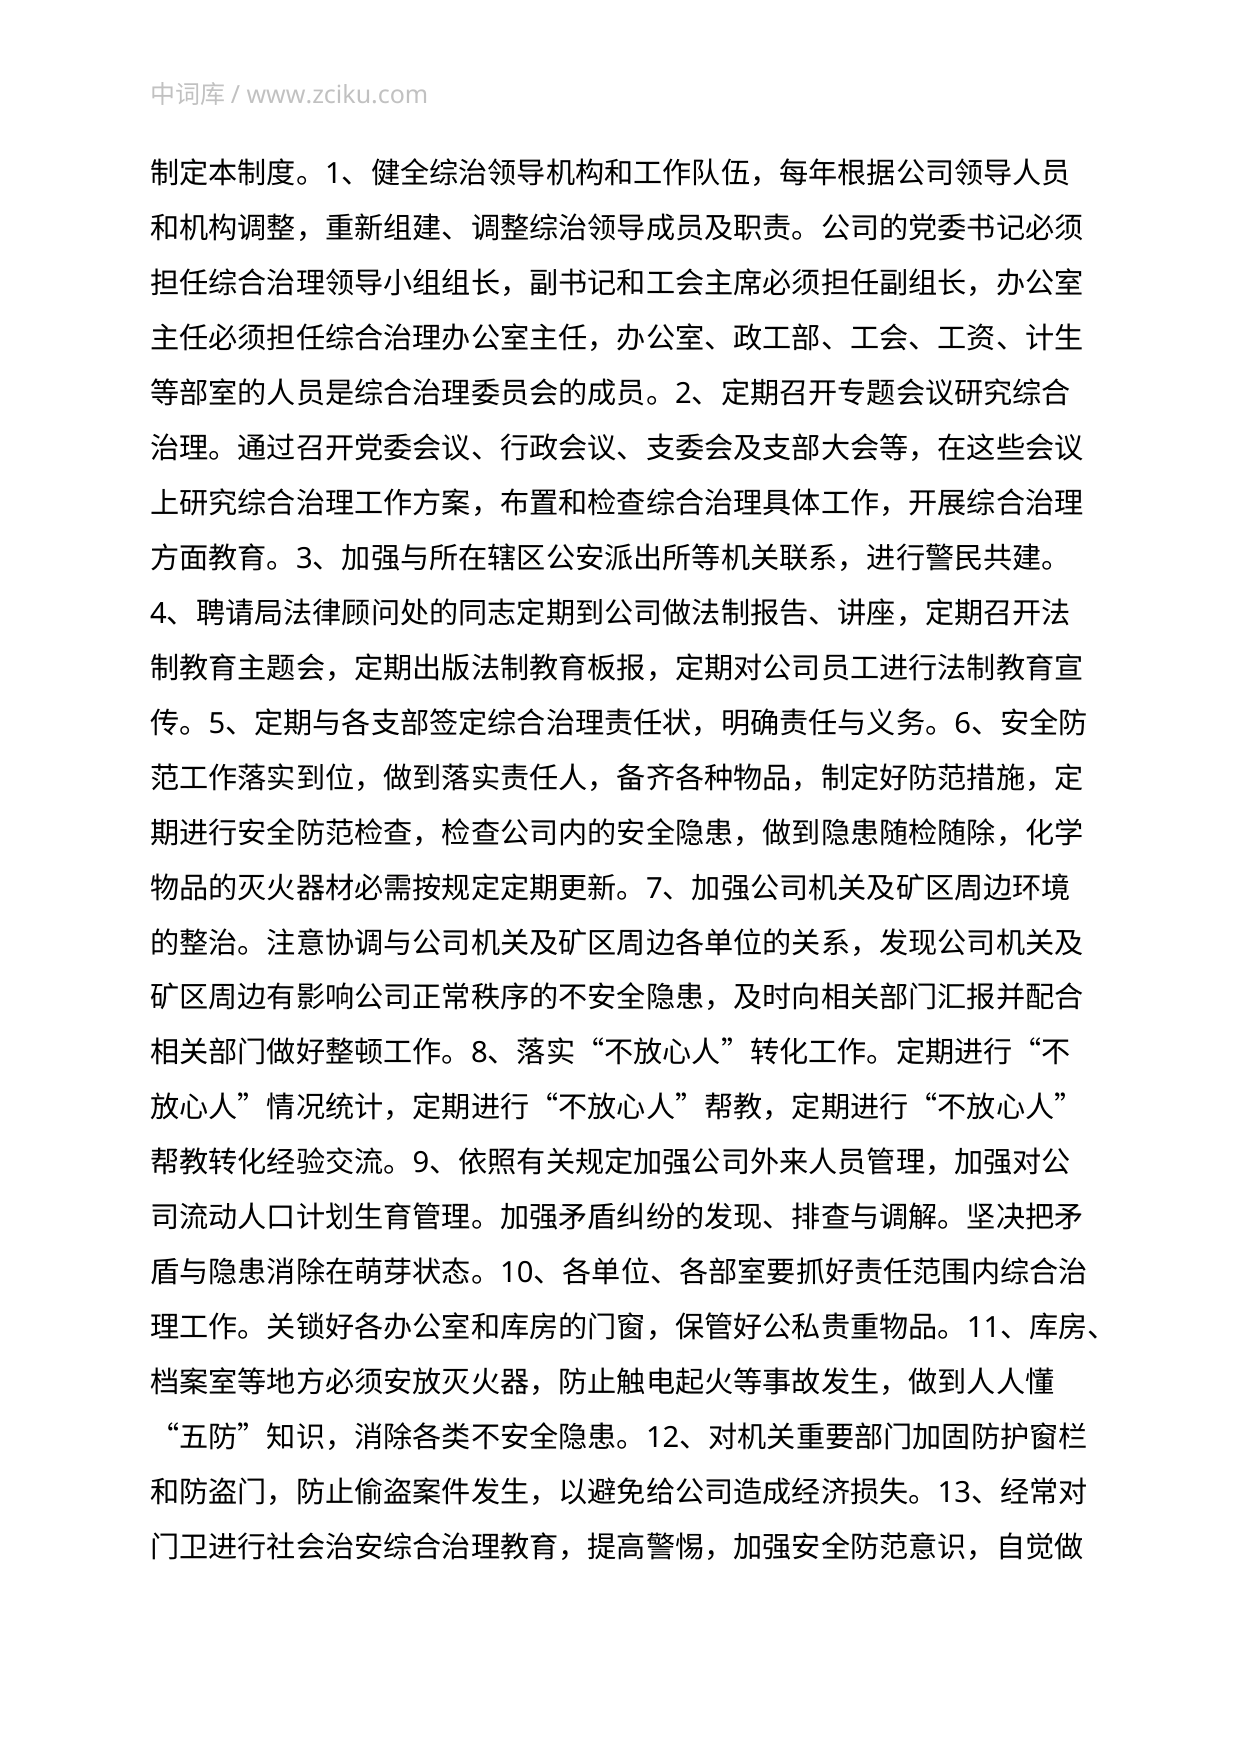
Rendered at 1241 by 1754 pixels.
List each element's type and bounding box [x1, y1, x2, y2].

text [150, 150, 1090, 1566]
